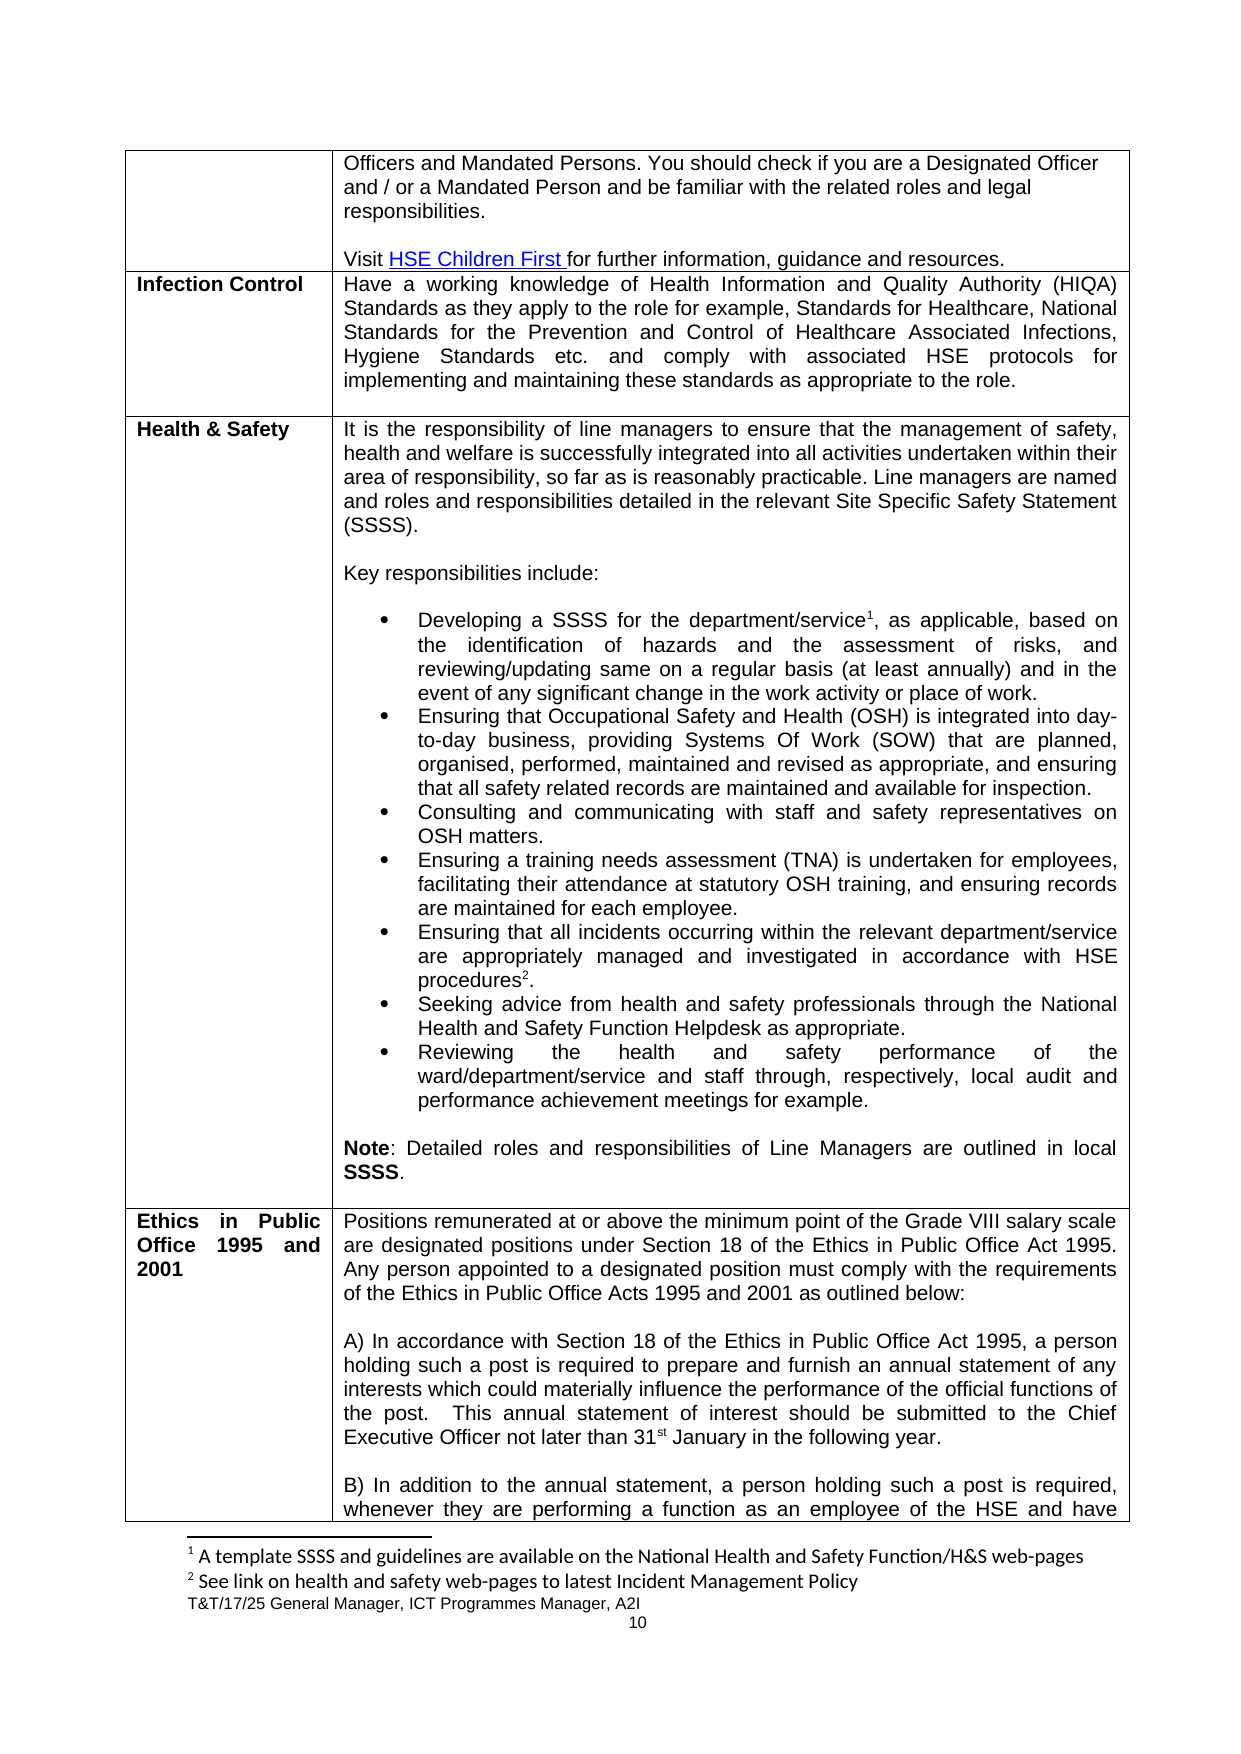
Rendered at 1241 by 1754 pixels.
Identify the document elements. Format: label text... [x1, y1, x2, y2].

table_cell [333, 1209, 1129, 1521]
table_cell Health & Safety [126, 417, 332, 1208]
table_cell Have a working knowledge of Health Information and Quality Authority (HIQA) Standards as they apply to the role for example, Standards for Healthcare, National Standards for the Prevention and Control of Healthcare Associated Infections, Hygiene Standards etc. and comply with associated HSE protocols for implementing and maintaining these standards as appropriate to the role. [333, 272, 1129, 416]
table_cell Infection Control [126, 272, 332, 416]
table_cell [126, 1209, 332, 1521]
table_cell It is the responsibility of line managers to ensure that the management of safety, health and welfare is successfully integrated into all activities undertaken within their area of responsibility, so far as is reasonably practicable. Line managers are named and roles and responsibilities detailed in the relevant Site Specific Safety Statement (SSSS). Key responsibilities include: Developing a SSSS for the department/service, as applicable, based on the identification of hazards and the assessment of risks, and reviewing/updating same on a regular basis (at least annually) and in the event of any significant change in the work activity or place of work. Ensuring that Occupational Safety and Health (OSH) is integrated into day-to-day business, providing Systems Of Work (SOW) that are planned, organised, performed, maintained and revised as appropriate, and ensuring that all safety related records are maintained and available for inspection. Consulting and communicating with staff and safety representatives on OSH matters. Ensuring a training needs assessment (TNA) is undertaken for employees, facilitating their attendance at statutory OSH training, and ensuring records are maintained for each employee. Ensuring that all incidents occurring within the relevant department/service are appropriately managed and investigated in accordance with HSE procedures. Seeking advice from health and safety professionals through the National Health and Safety Function Helpdesk as appropriate. Reviewing the health and safety performance of the ward/department/service and staff through, respectively, local audit and performance achievement meetings for example. Note: Detailed roles and responsibilities of Line Managers are outlined in local SSSS. [333, 417, 1129, 1208]
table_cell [333, 151, 1129, 271]
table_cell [126, 151, 332, 271]
